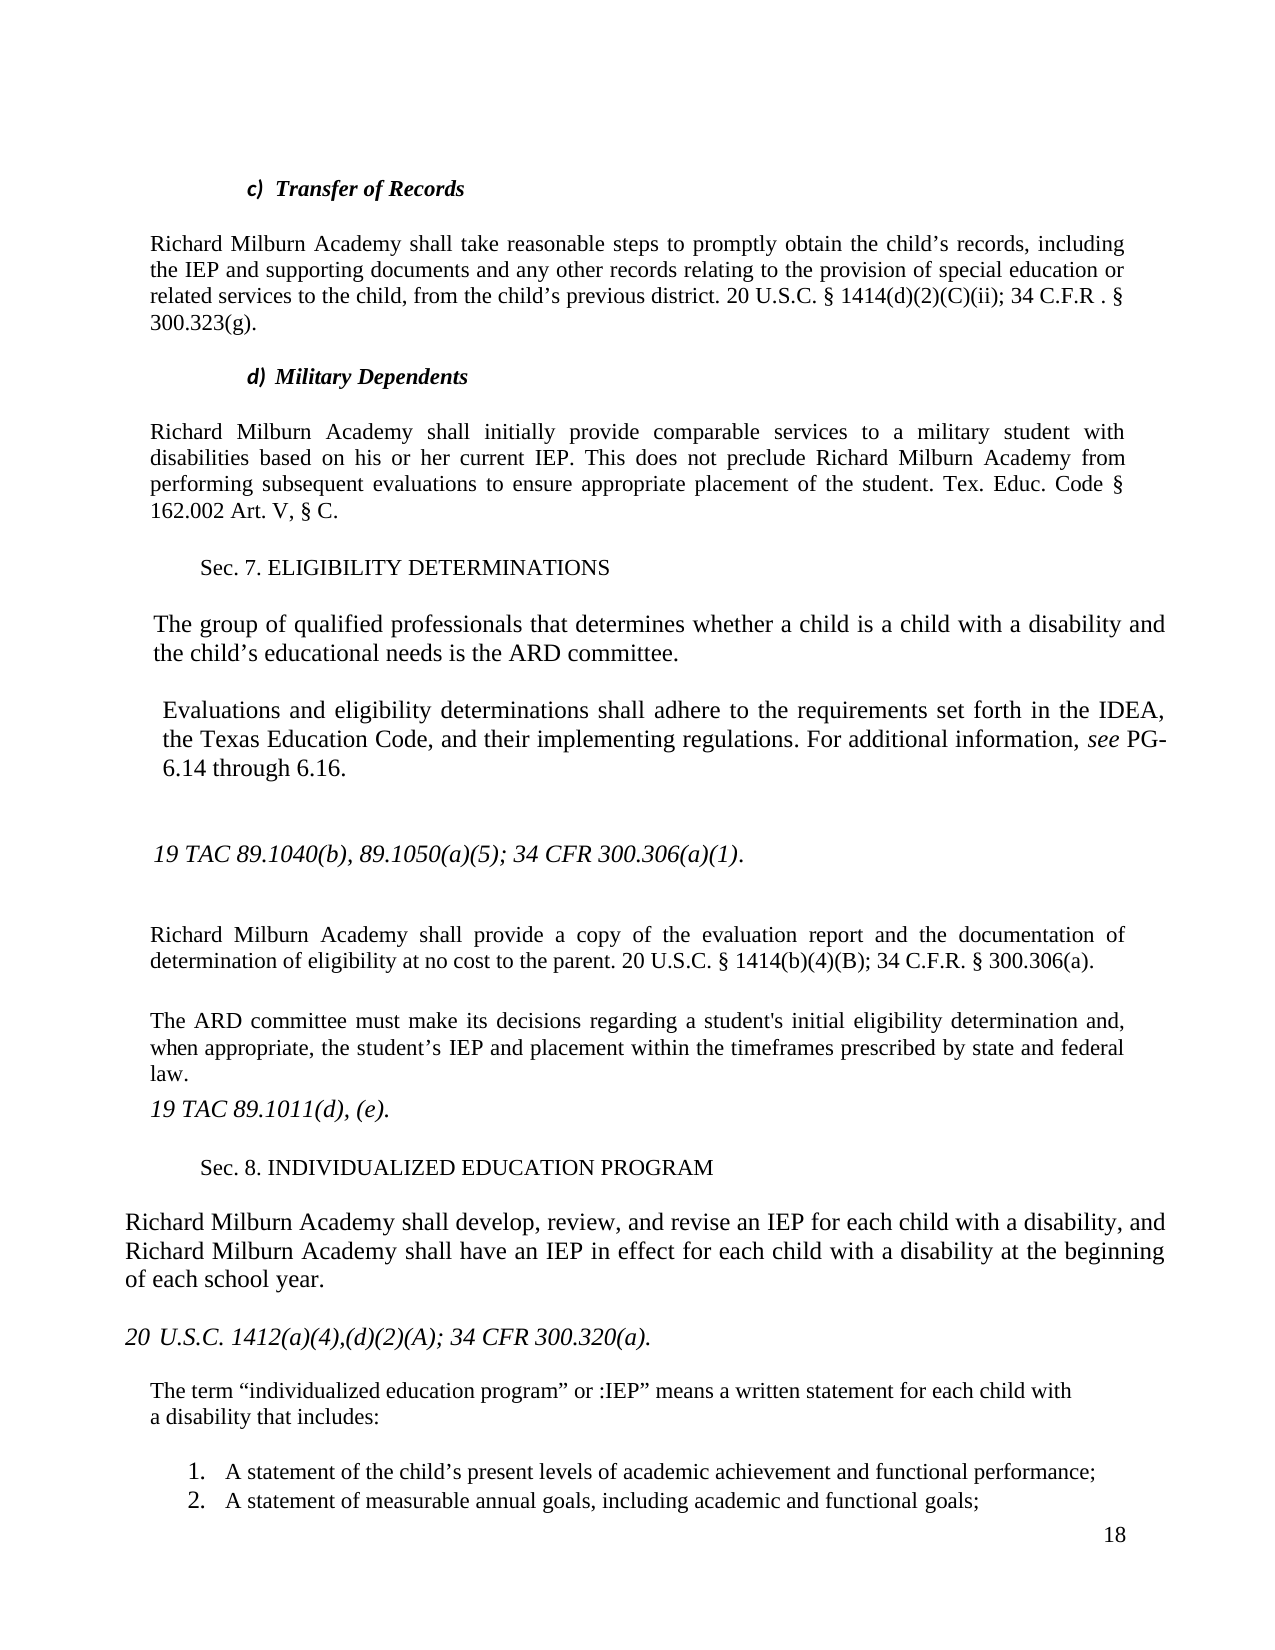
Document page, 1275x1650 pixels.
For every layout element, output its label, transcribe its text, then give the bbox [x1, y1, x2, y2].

text 20 U.S.C. 1412(a)(4),(d)(2)(A); 34 CFR 300.320(a). [125, 1322, 1167, 1351]
text The group of qualified professionals that determines whether a child is a child with a disability and the child’s educational needs is the ARD committee. [153, 609, 1167, 667]
text 19 TAC 89.1040(b), 89.1050(a)(5); 34 CFR 300.306(a)(1). [153, 839, 1167, 868]
text 19 TAC 89.1011(d), (e). [150, 1094, 1126, 1123]
subtitle Sec. 7. ELIGIBILITY DETERMINATIONS [200, 554, 1167, 580]
list A statement of measurable annual goals, including academic and functional goals; [187, 1485, 1167, 1514]
text The term “individualized education program” or :IEP” means a written statement for each child with a disability that includes: [150, 1377, 1087, 1430]
text The ARD committee must make its decisions regarding a student's initial eligibility determination and, when appropriate, the student’s IEP and placement within the timeframes prescribed by state and federal law. [150, 1008, 1126, 1087]
list Transfer of Records [247, 174, 1167, 202]
list Military Dependents [247, 362, 1167, 391]
subtitle Sec. 8. INDIVIDUALIZED EDUCATION PROGRAM [200, 1154, 1167, 1181]
text Evaluations and eligibility determinations shall adhere to the requirements set forth in the IDEA, the Texas Education Code, and their implementing regulations. For additional information, see PG-6.14 through 6.16. [162, 695, 1167, 782]
text Richard Milburn Academy shall initially provide comparable services to a military student with disabilities based on his or her current IEP. This does not preclude Richard Milburn Academy from performing subsequent evaluations to ensure appropriate placement of the student. Tex. Educ. Code § 162.002 Art. V, § C. [150, 418, 1126, 523]
text Richard Milburn Academy shall take reasonable steps to promptly obtain the child’s records, including the IEP and supporting documents and any other records relating to the provision of special education or related services to the child, from the child’s previous district. 20 U.S.C. § 1414(d)(2)(C)(ii); 34 C.F.R . § 300.323(g). [150, 230, 1126, 335]
text Richard Milburn Academy shall provide a copy of the evaluation report and the documentation of determination of eligibility at no cost to the parent. 20 U.S.C. § 1414(b)(4)(B); 34 C.F.R. § 300.306(a). [150, 921, 1126, 973]
list A statement of the child’s present levels of academic achievement and functional performance; [187, 1456, 1125, 1485]
text Richard Milburn Academy shall develop, review, and revise an IEP for each child with a disability, and Richard Milburn Academy shall have an IEP in effect for each child with a disability at the beginning of each school year. [125, 1207, 1167, 1293]
